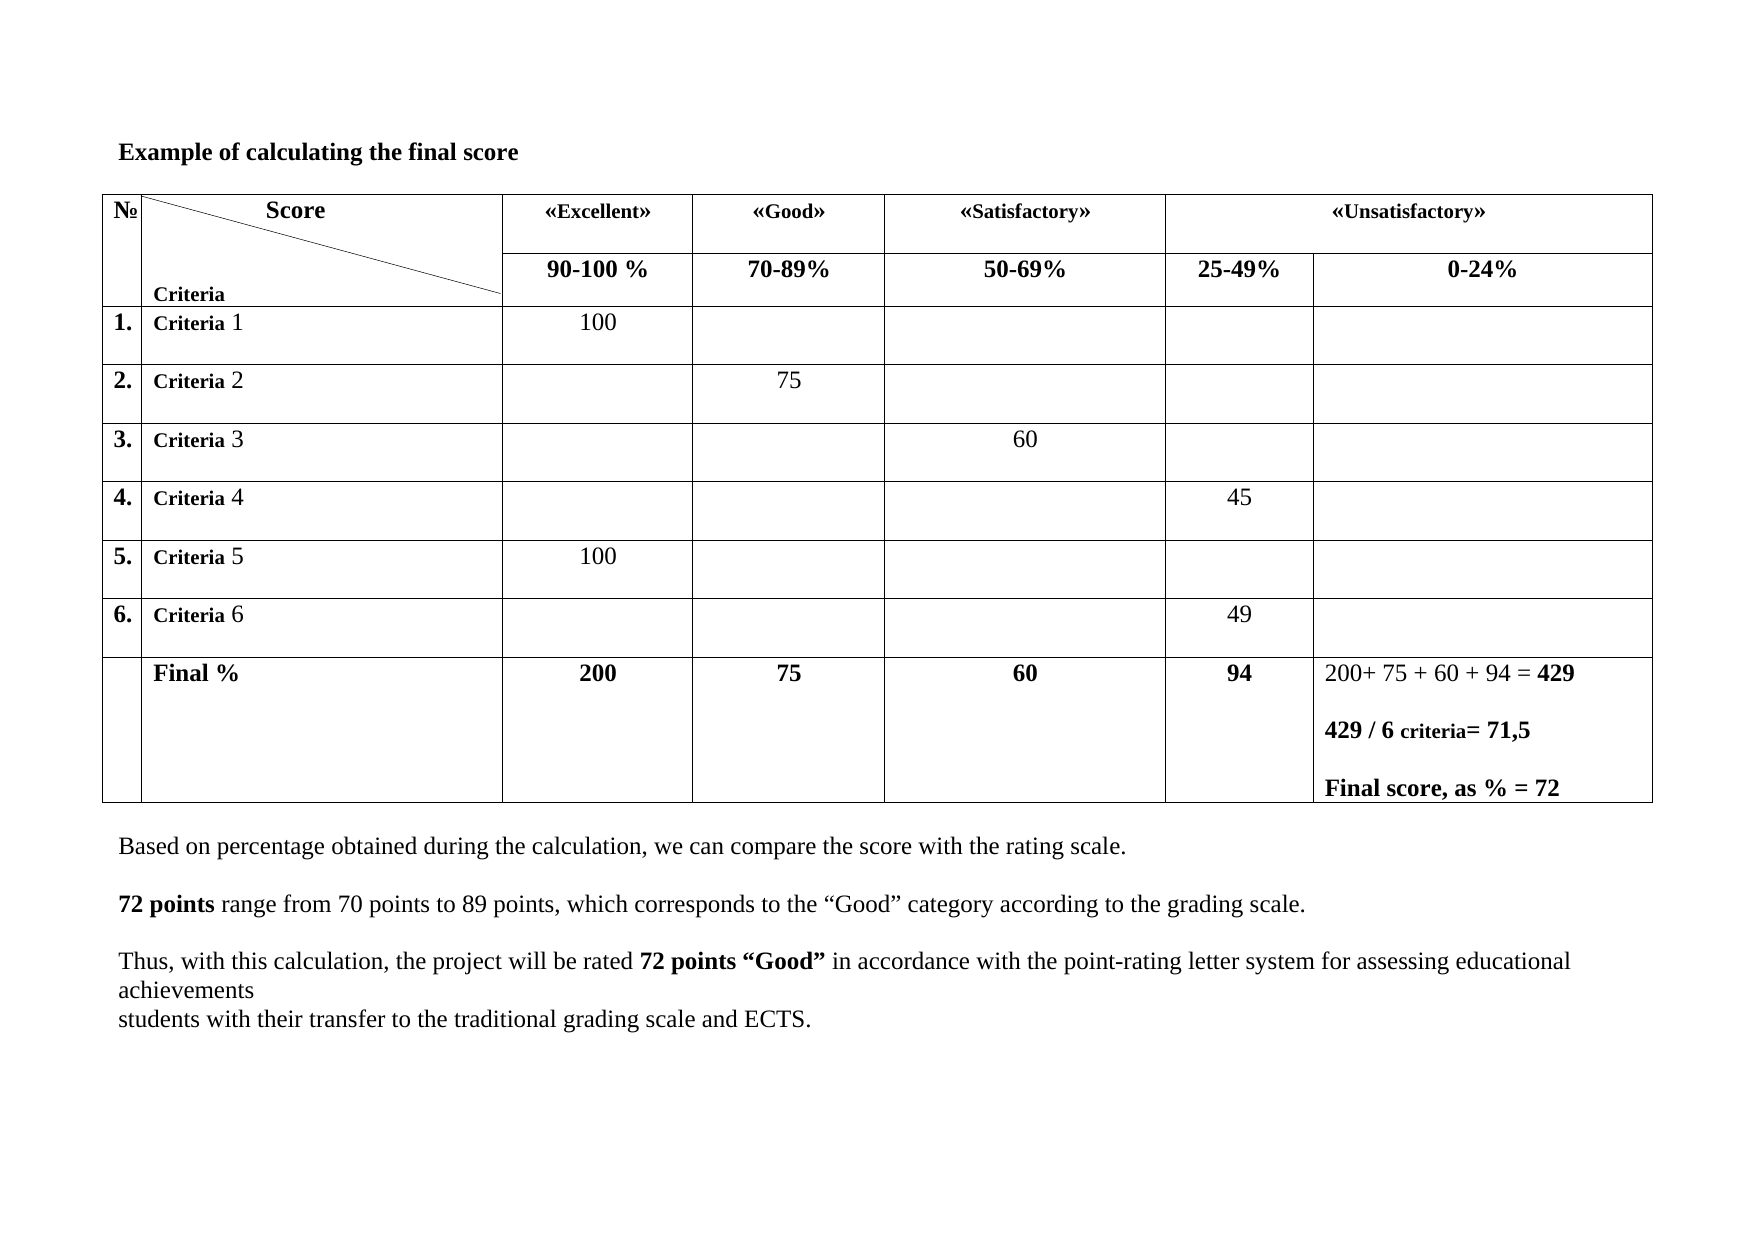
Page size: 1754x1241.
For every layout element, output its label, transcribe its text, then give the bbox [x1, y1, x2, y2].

table_cell [693, 307, 884, 364]
table_cell [1166, 307, 1313, 364]
table_cell Criteria 5 [142, 541, 502, 598]
table_cell 75 [693, 658, 884, 802]
table_cell [693, 424, 884, 481]
table_header «Satisfactory» [885, 195, 1165, 253]
table_cell [1314, 424, 1652, 481]
table_cell Criteria 4 [142, 482, 502, 540]
table_cell 45 [1166, 482, 1313, 540]
table_cell 100 [503, 307, 692, 364]
text Based on percentage obtained during the calculation, we can compare the score with the rating scale. [118, 831, 1636, 860]
table_cell 90-100 % [503, 254, 692, 306]
text Thus, with this calculation, the project will be rated 72 points “Good” in accordance with the point-rating letter system for assessing educational achievements [118, 946, 1636, 1004]
table_header «Excellent» [503, 195, 692, 253]
table_header Score Criteria [142, 195, 502, 306]
table_cell 60 [885, 658, 1165, 802]
table_cell 100 [503, 541, 692, 598]
table_cell Criteria 6 [142, 599, 502, 657]
text Example of calculating the final score [118, 137, 1636, 165]
table_cell [103, 424, 141, 481]
table_header «Good» [693, 195, 884, 253]
table_cell [885, 365, 1165, 423]
table_cell [503, 424, 692, 481]
table_cell Criteria 1 [142, 307, 502, 364]
table_cell [1314, 482, 1652, 540]
table_cell 50-69% [885, 254, 1165, 306]
table_cell 200 [503, 658, 692, 802]
table_cell [693, 541, 884, 598]
table_cell [1314, 541, 1652, 598]
table_cell [693, 599, 884, 657]
table_cell [503, 482, 692, 540]
table_cell [503, 365, 692, 423]
table_cell [103, 658, 141, 802]
table_cell 200+ 75 + 60 + 94 = 429 429 / 6 criteria= 71,5 Final score, as % = 72 [1314, 658, 1652, 802]
table_cell 75 [693, 365, 884, 423]
table_cell 25-49% [1166, 254, 1313, 306]
table_cell Final % [142, 658, 502, 802]
table_cell [885, 599, 1165, 657]
table_header «Unsatisfactory» [1166, 195, 1652, 253]
table_cell [103, 599, 141, 657]
table_cell [1166, 365, 1313, 423]
table_cell [1314, 307, 1652, 364]
table_cell Criteria 3 [142, 424, 502, 481]
table_header № [103, 195, 141, 306]
table_cell [103, 482, 141, 540]
table_cell [885, 482, 1165, 540]
table_cell [1314, 365, 1652, 423]
table_cell [1166, 541, 1313, 598]
table_cell Criteria 2 [142, 365, 502, 423]
text 72 points range from 70 points to 89 points, which corresponds to the “Good” category according to the grading scale. [118, 889, 1636, 918]
table_cell 49 [1166, 599, 1313, 657]
table_cell [1314, 599, 1652, 657]
table_cell [503, 599, 692, 657]
table_cell [885, 541, 1165, 598]
table_cell [103, 365, 141, 423]
table_cell [103, 541, 141, 598]
table_cell [693, 482, 884, 540]
table_cell 0-24% [1314, 254, 1652, 306]
table_cell [103, 307, 141, 364]
table_cell [1166, 424, 1313, 481]
table_cell 94 [1166, 658, 1313, 802]
table_cell [885, 307, 1165, 364]
table_cell 70-89% [693, 254, 884, 306]
table_cell 60 [885, 424, 1165, 481]
text students with their transfer to the traditional grading scale and ECTS. [118, 1004, 1636, 1033]
